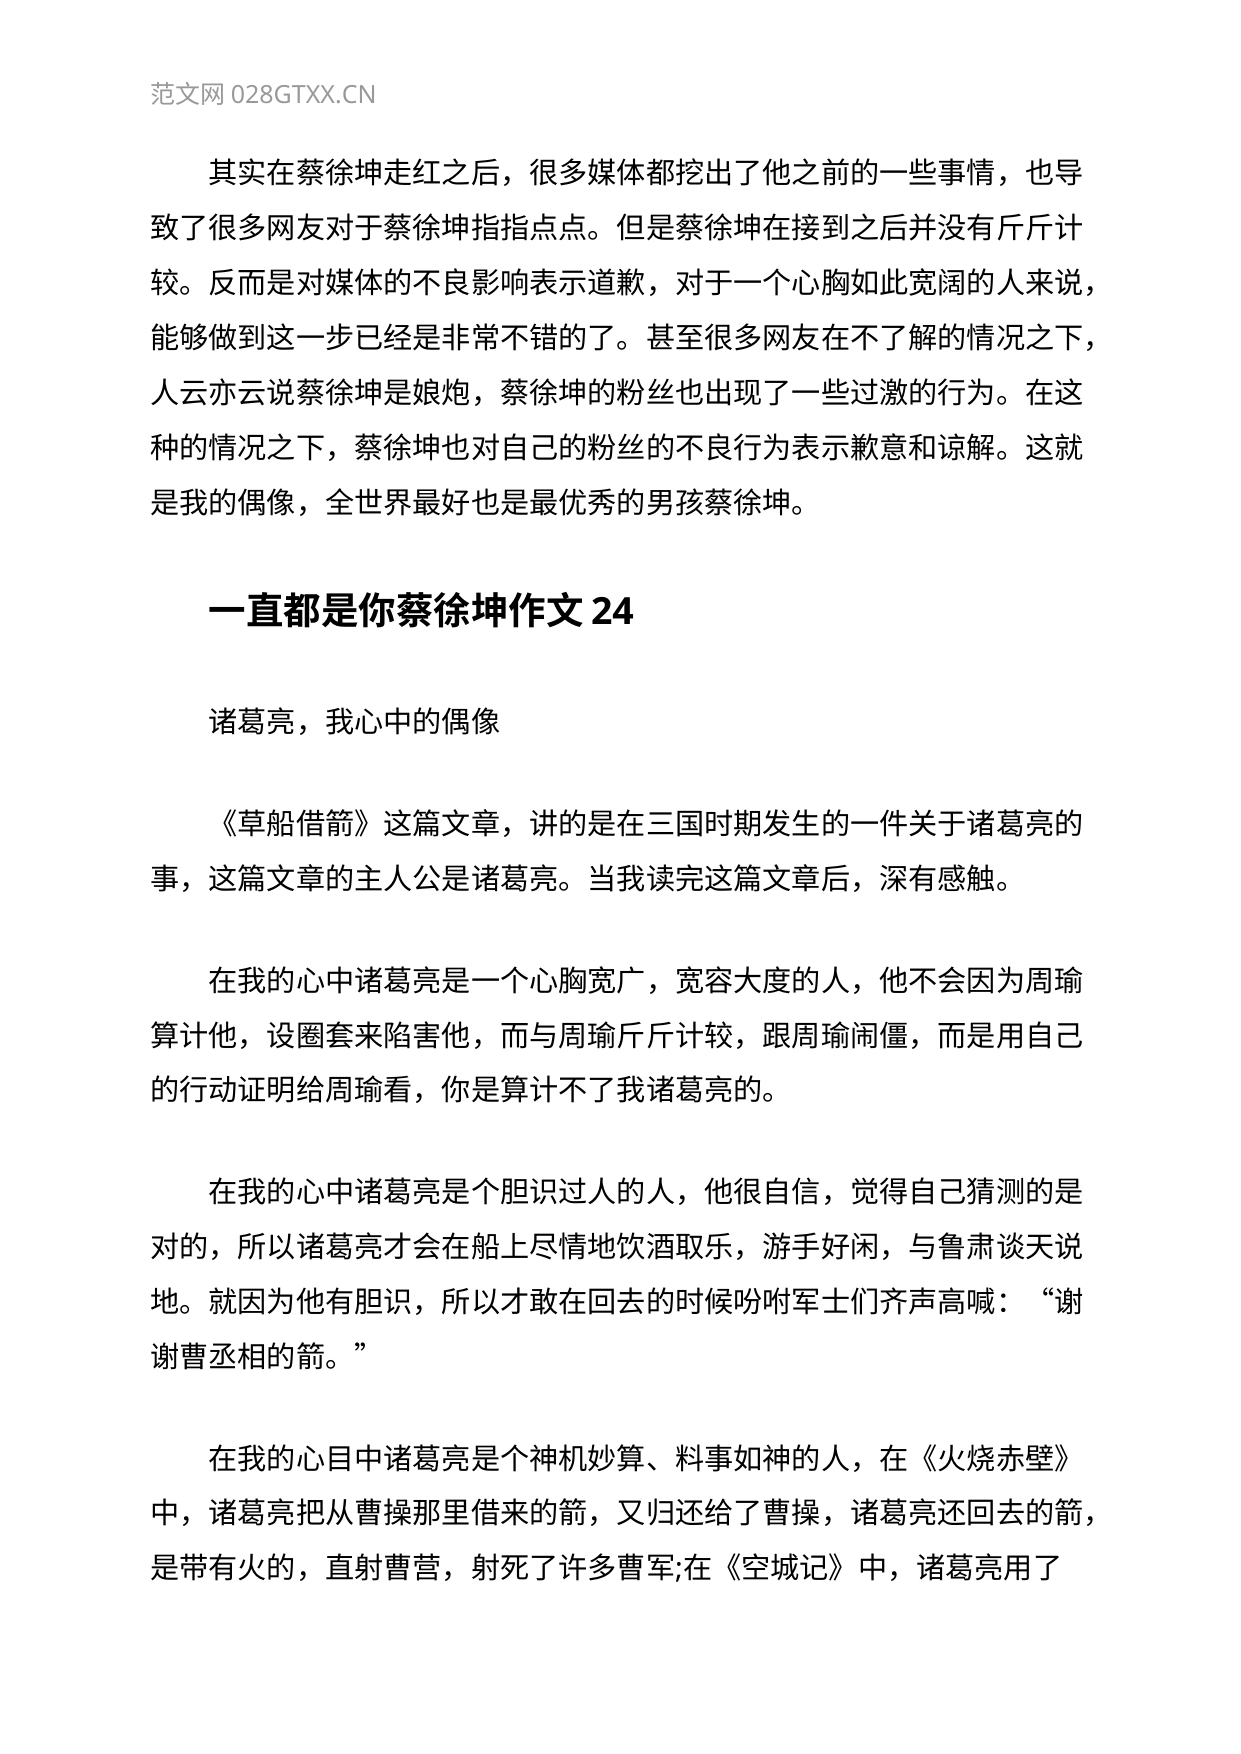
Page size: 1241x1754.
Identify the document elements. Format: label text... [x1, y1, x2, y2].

text 《草船借箭》这篇文章，讲的是在三国时期发生的一件关于诸葛亮的事，这篇文章的主人公是诸葛亮。当我读完这篇文章后，深有感触。 [150, 801, 1090, 898]
text 一直都是你蔡徐坤作文24 [150, 581, 1090, 636]
text 在我的心中诸葛亮是一个心胸宽广，宽容大度的人，他不会因为周瑜算计他，设圈套来陷害他，而与周瑜斤斤计较，跟周瑜闹僵，而是用自己的行动证明给周瑜看，你是算计不了我诸葛亮的。 [150, 957, 1090, 1109]
text 其实在蔡徐坤走红之后，很多媒体都挖出了他之前的一些事情，也导致了很多网友对于蔡徐坤指指点点。但是蔡徐坤在接到之后并没有斤斤计较。反而是对媒体的不良影响表示道歉，对于一个心胸如此宽阔的人来说，能够做到这一步已经是非常不错的了。甚至很多网友在不了解的情况之下，人云亦云说蔡徐坤是娘炮，蔡徐坤的粉丝也出现了一些过激的行为。在这种的情况之下，蔡徐坤也对自己的粉丝的不良行为表示歉意和谅解。这就是我的偶像，全世界最好也是最优秀的男孩蔡徐坤。 [150, 150, 1090, 522]
text 诸葛亮，我心中的偶像 [150, 699, 1090, 741]
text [150, 1435, 1090, 1587]
text 在我的心中诸葛亮是个胆识过人的人，他很自信，觉得自己猜测的是对的，所以诸葛亮才会在船上尽情地饮酒取乐，游手好闲，与鲁肃谈天说地。就因为他有胆识，所以才敢在回去的时候吩咐军士们齐声高喊：“谢谢曹丞相的箭。” [150, 1169, 1090, 1376]
